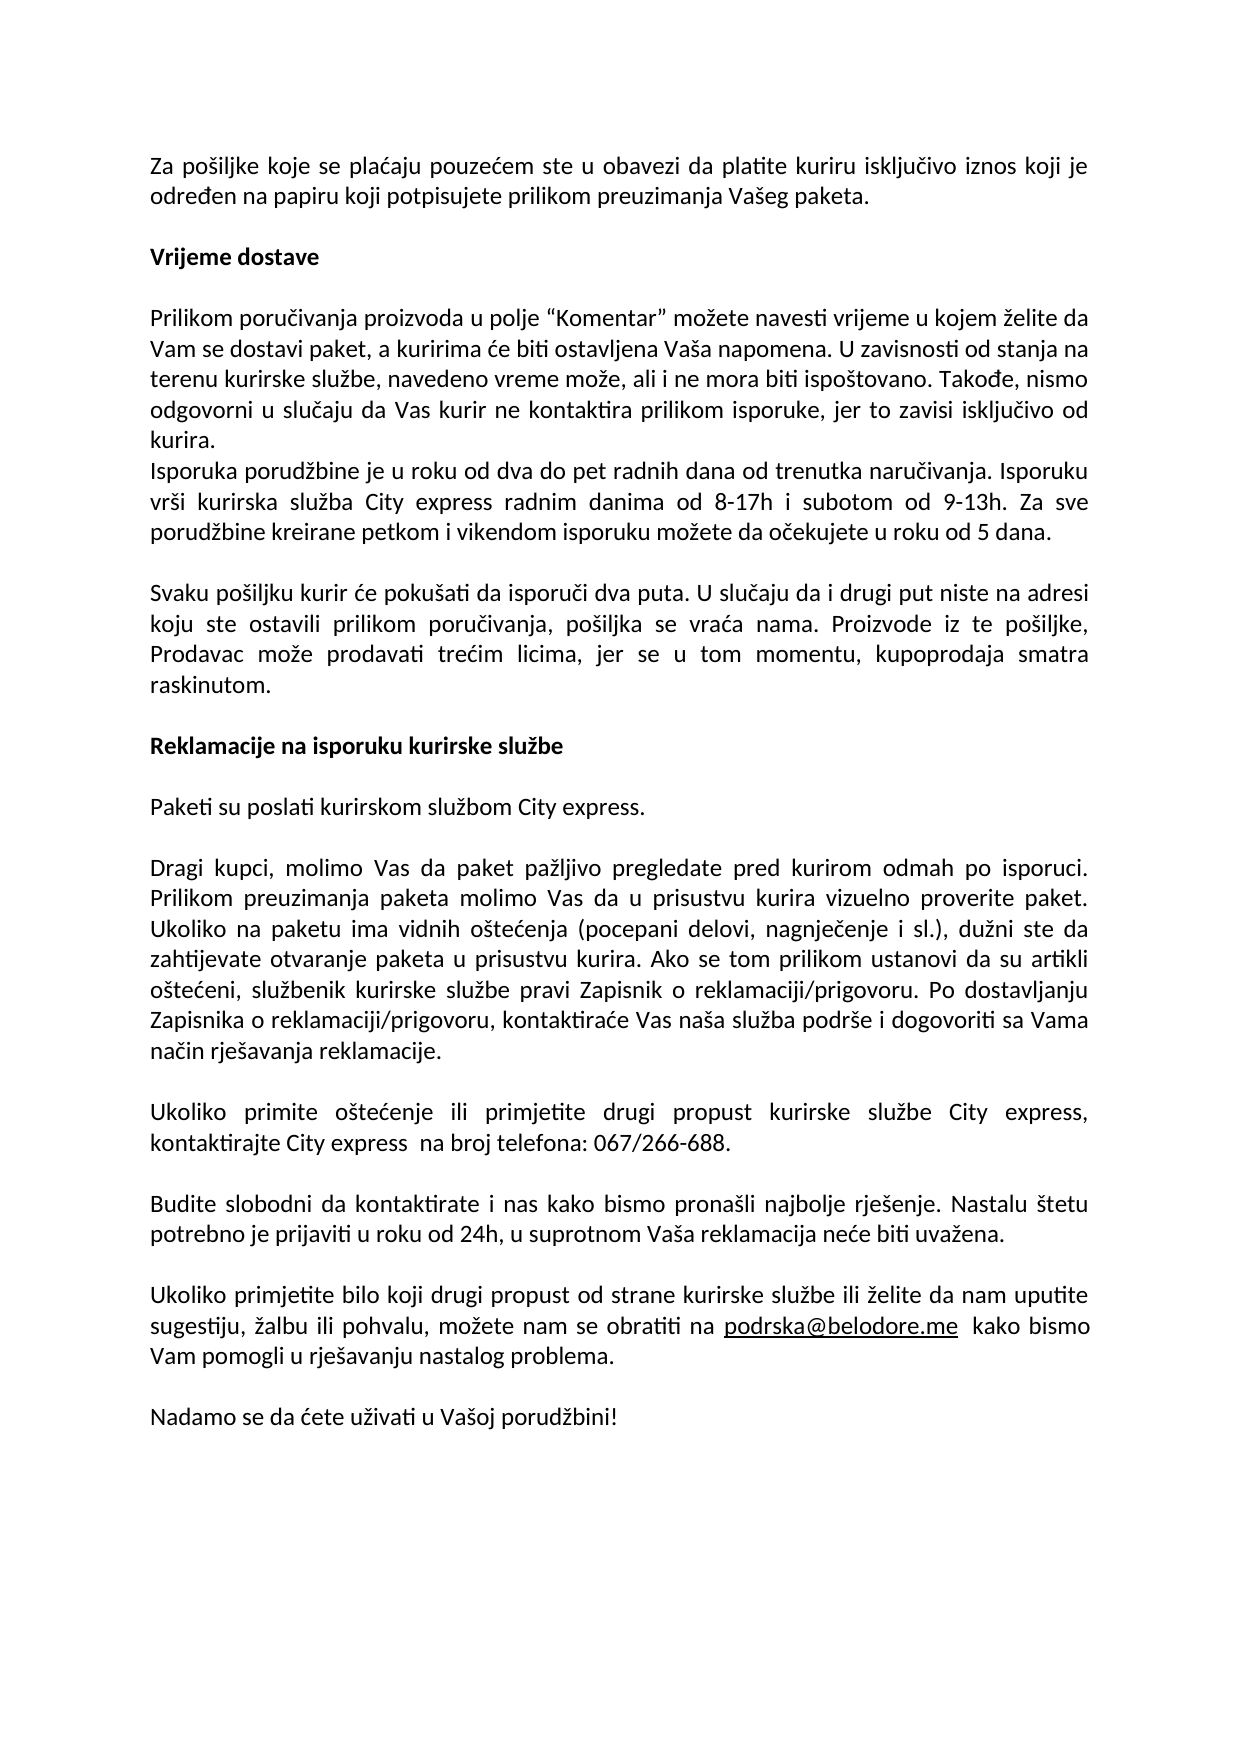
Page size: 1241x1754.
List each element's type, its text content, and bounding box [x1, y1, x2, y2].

text Dragi kupci, molimo Vas da paket pažljivo pregledate pred kurirom odmah po isporuci. Prilikom preuzimanja paketa molimo Vas da u prisustvu kurira vizuelno proverite paket. Ukoliko na paketu ima vidnih oštećenja (pocepani delovi, nagnječenje i sl.), dužni ste da zahtijevate otvaranje paketa u prisustvu kurira. Ako se tom prilikom ustanovi da su artikli oštećeni, službenik kurirske službe pravi Zapisnik o reklamaciji/prigovoru. Po dostavljanju Zapisnika o reklamaciji/prigovoru, kontaktiraće Vas naša služba podrše i dogovoriti sa Vama način rješavanja reklamacije. [150, 852, 1090, 1066]
text Ukoliko primite oštećenje ili primjetite drugi propust kurirske službe City express, kontaktirajte City express na broj telefona: 067/266-688. [150, 1096, 1090, 1157]
text Budite slobodni da kontaktirate i nas kako bismo pronašli najbolje rješenje. Nastalu štetu potrebno je prijaviti u roku od 24h, u suprotnom Vaša reklamacija neće biti uvažena. [150, 1188, 1090, 1249]
text Svaku pošiljku kurir će pokušati da isporuči dva puta. U slučaju da i drugi put niste na adresi koju ste ostavili prilikom poručivanja, pošiljka se vraća nama. Proizvode iz te pošiljke, Prodavac može prodavati trećim licima, jer se u tom momentu, kupoprodaja smatra raskinutom. [150, 577, 1090, 699]
text Paketi su poslati kurirskom službom City express. [150, 791, 1090, 821]
text Reklamacije na isporuku kurirske službe [150, 730, 1090, 760]
text Vrijeme dostave [150, 242, 1090, 272]
text Nadamo se da ćete uživati u Vašoj porudžbini! [150, 1401, 1090, 1432]
text Za pošiljke koje se plaćaju pouzećem ste u obavezi da platite kuriru isključivo iznos koji je određen na papiru koji potpisujete prilikom preuzimanja Vašeg paketa. [150, 150, 1090, 211]
text Isporuka porudžbine je u roku od dva do pet radnih dana od trenutka naručivanja. Isporuku vrši kurirska služba City express radnim danima od 8-17h i subotom od 9-13h. Za sve porudžbine kreirane petkom i vikendom isporuku možete da očekujete u roku od 5 dana. [150, 455, 1090, 547]
text Prilikom poručivanja proizvoda u polje “Komentar” možete navesti vrijeme u kojem želite da Vam se dostavi paket, a kuririma će biti ostavljena Vaša napomena. U zavisnosti od stanja na terenu kurirske službe, navedeno vreme može, ali i ne mora biti ispoštovano. Takođe, nismo odgovorni u slučaju da Vas kurir ne kontaktira prilikom isporuke, jer to zavisi isključivo od kurira. [150, 303, 1090, 455]
text Ukoliko primjetite bilo koji drugi propust od strane kurirske službe ili želite da nam uputite sugestiju, žalbu ili pohvalu, možete nam se obratiti na podrska@belodore.me kako bismo Vam pomogli u rješavanju nastalog problema. [150, 1279, 1090, 1371]
